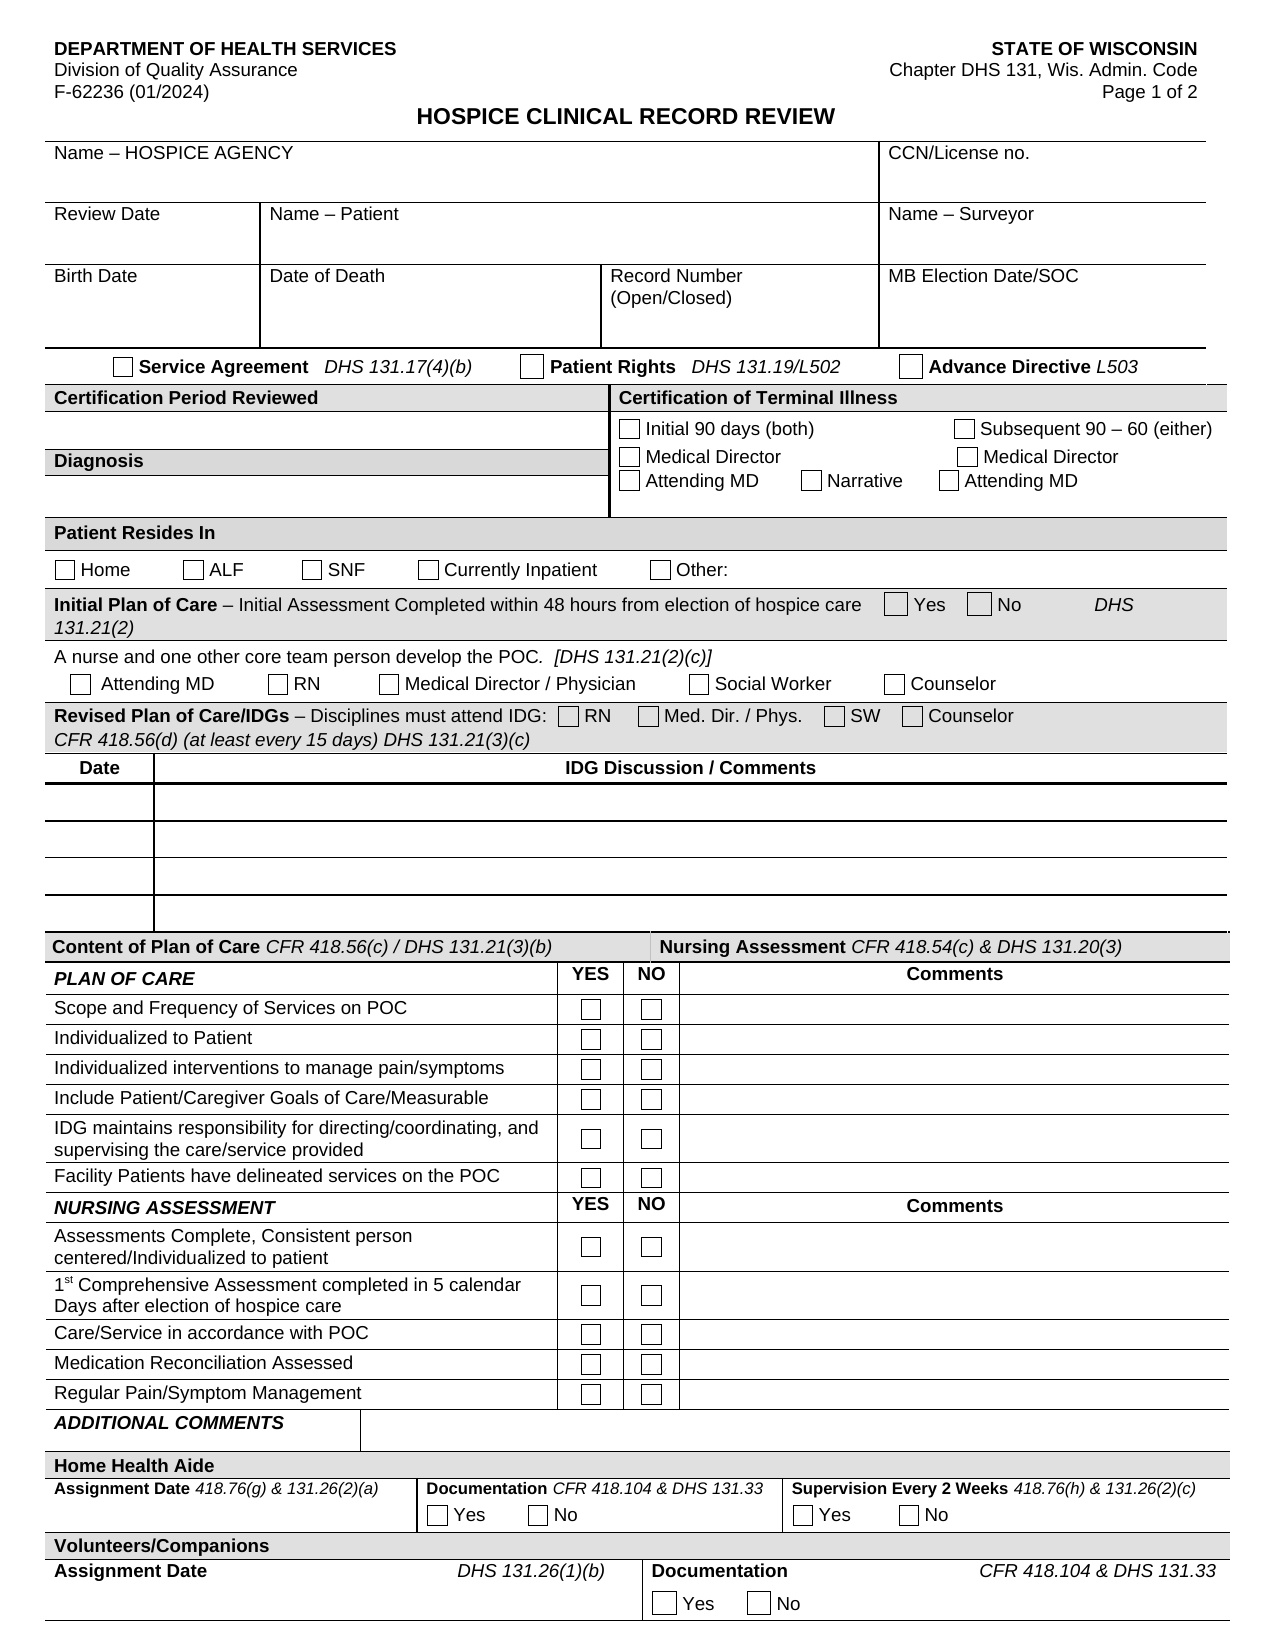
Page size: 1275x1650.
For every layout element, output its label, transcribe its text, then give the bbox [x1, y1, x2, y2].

table_cell [680, 994, 1230, 1024]
table_cell [155, 858, 1227, 894]
table_cell Initial Plan of Care – Initial Assessment Completed within 48 hours from election of hospice care Yes No DHS 131.21(2) [45, 589, 1227, 640]
table_cell Name – HOSPICE AGENCY [45, 142, 878, 202]
table_cell [680, 1054, 1230, 1084]
table_cell [558, 1025, 623, 1054]
table_cell Home ALF SNF Currently Inpatient Other: [45, 551, 1227, 588]
table_cell [155, 896, 1227, 931]
table_cell [558, 1320, 623, 1349]
table_cell [45, 785, 153, 820]
table_cell [624, 1320, 679, 1349]
table_cell [155, 822, 1227, 856]
table_cell [624, 995, 679, 1024]
table_cell Individualized to Patient [45, 1025, 557, 1054]
table_cell Volunteers/Companions [45, 1533, 1230, 1559]
table_cell [45, 476, 608, 517]
table_cell Content of Plan of Care CFR 418.56(c) / DHS 131.21(3)(b) [45, 933, 650, 961]
table_cell [45, 822, 153, 856]
table_cell Individualized interventions to manage pain/symptoms [45, 1055, 557, 1084]
table_cell [558, 1085, 623, 1114]
table_cell [45, 858, 153, 894]
table_cell Nursing Assessment CFR 418.54(c) & DHS 131.20(3) [651, 933, 1230, 961]
table_cell IDG Discussion / Comments [155, 754, 1227, 782]
table_cell Documentation CFR 418.104 & DHS 131.33 Yes No [643, 1560, 1230, 1619]
table_cell Record Number (Open/Closed) [602, 265, 878, 347]
table_cell NO [624, 963, 679, 994]
table_cell YES [558, 963, 623, 994]
table_cell [558, 995, 623, 1024]
table_cell Care/Service in accordance with POC [45, 1320, 557, 1349]
table_cell Comments [680, 963, 1230, 994]
table_cell Scope and Frequency of Services on POC [45, 995, 557, 1024]
table_cell [361, 1409, 1230, 1451]
table_cell Supervision Every 2 Weeks 418.76(h) & 131.26(2)(c) Yes No [783, 1479, 1230, 1532]
table_cell [680, 1084, 1230, 1114]
table_cell Patient Resides In [45, 518, 1227, 550]
table_cell Certification Period Reviewed [45, 385, 608, 411]
table_cell Assignment Date DHS 131.26(1)(b) [45, 1560, 642, 1619]
table_header STATE OF WISCONSIN Chapter DHS 131, Wis. Admin. Code Page 1 of 2 [842, 38, 1206, 102]
table_cell [558, 1055, 623, 1084]
table_cell ADDITIONAL COMMENTS [45, 1410, 360, 1451]
table_cell MB Election Date/SOC [880, 265, 1206, 347]
table_cell Service Agreement DHS 131.17(4)(b) Patient Rights DHS 131.19/L502 Advance Directive L503 [45, 349, 1206, 384]
table_cell [680, 1379, 1230, 1409]
table_cell [45, 412, 608, 449]
table_cell Comments [680, 1192, 1230, 1222]
table_cell YES [558, 1193, 623, 1222]
table_cell Review Date [45, 203, 259, 263]
table_cell [680, 1222, 1230, 1271]
table_cell Birth Date [45, 265, 259, 347]
table_cell [45, 896, 153, 931]
table_cell Documentation CFR 418.104 & DHS 131.33 Yes No [418, 1479, 782, 1532]
table_cell [624, 1163, 679, 1192]
table_cell Regular Pain/Symptom Management [45, 1380, 557, 1409]
table_cell [558, 1272, 623, 1319]
table_cell PLAN OF CARE [45, 963, 557, 994]
table_cell [624, 1115, 679, 1162]
table_cell [680, 1271, 1230, 1319]
table_cell Medication Reconciliation Assessed [45, 1350, 557, 1379]
table_cell [624, 1085, 679, 1114]
table_cell [624, 1380, 679, 1409]
table_cell [624, 1025, 679, 1054]
table_cell [680, 1349, 1230, 1379]
table_cell [624, 1223, 679, 1271]
table_cell [680, 1024, 1230, 1054]
table_cell Name – Surveyor [880, 203, 1206, 263]
table_cell NURSING ASSESSMENT [45, 1193, 557, 1222]
table_cell [624, 1350, 679, 1379]
table_cell [558, 1380, 623, 1409]
table_cell Assignment Date 418.76(g) & 131.26(2)(a) [45, 1479, 416, 1532]
table_cell [558, 1115, 623, 1162]
table_cell Include Patient/Caregiver Goals of Care/Measurable [45, 1085, 557, 1114]
table_cell CCN/License no. [880, 142, 1206, 202]
table_cell Name – Patient [261, 203, 878, 263]
table_cell HOSPICE CLINICAL RECORD REVIEW [45, 103, 1206, 141]
table_cell [155, 785, 1227, 820]
table_cell Assessments Complete, Consistent person centered/Individualized to patient [45, 1223, 557, 1271]
table_cell [680, 1319, 1230, 1349]
table_cell [680, 1162, 1230, 1192]
table_cell [624, 1055, 679, 1084]
table_cell Initial 90 days (both) Subsequent 90 – 60 (either) Medical Director Medical Director Attending MD Narrative Attending MD [611, 412, 1227, 517]
table_cell [680, 1114, 1230, 1162]
table_cell IDG maintains responsibility for directing/coordinating, and supervising the care/service provided [45, 1115, 557, 1162]
table_cell [558, 1163, 623, 1192]
table_cell Diagnosis [45, 450, 608, 475]
table_cell Certification of Terminal Illness [611, 385, 1227, 411]
table_cell A nurse and one other core team person develop the POC. [DHS 131.21(2)(c)] Attending MD RN Medical Director / Physician Social Worker Counselor [45, 641, 1227, 702]
table_cell Home Health Aide [45, 1452, 1230, 1478]
table_cell Date [45, 754, 153, 782]
table_cell [558, 1223, 623, 1271]
table_header DEPARTMENT OF HEALTH SERVICES Division of Quality Assurance F-62236 (01/2024) [45, 38, 841, 102]
table_cell Revised Plan of Care/IDGs – Disciplines must attend IDG: RN Med. Dir. / Phys. SW Counselor CFR 418.56(d) (at least every 15 days) DHS 131.21(3)(c) [45, 703, 1227, 752]
table_cell [624, 1272, 679, 1319]
table_cell 1st Comprehensive Assessment completed in 5 calendar Days after election of hospice care [45, 1272, 557, 1319]
table_cell [558, 1350, 623, 1379]
table_cell Facility Patients have delineated services on the POC [45, 1163, 557, 1192]
table_cell Date of Death [261, 265, 600, 347]
table_cell NO [624, 1193, 679, 1222]
